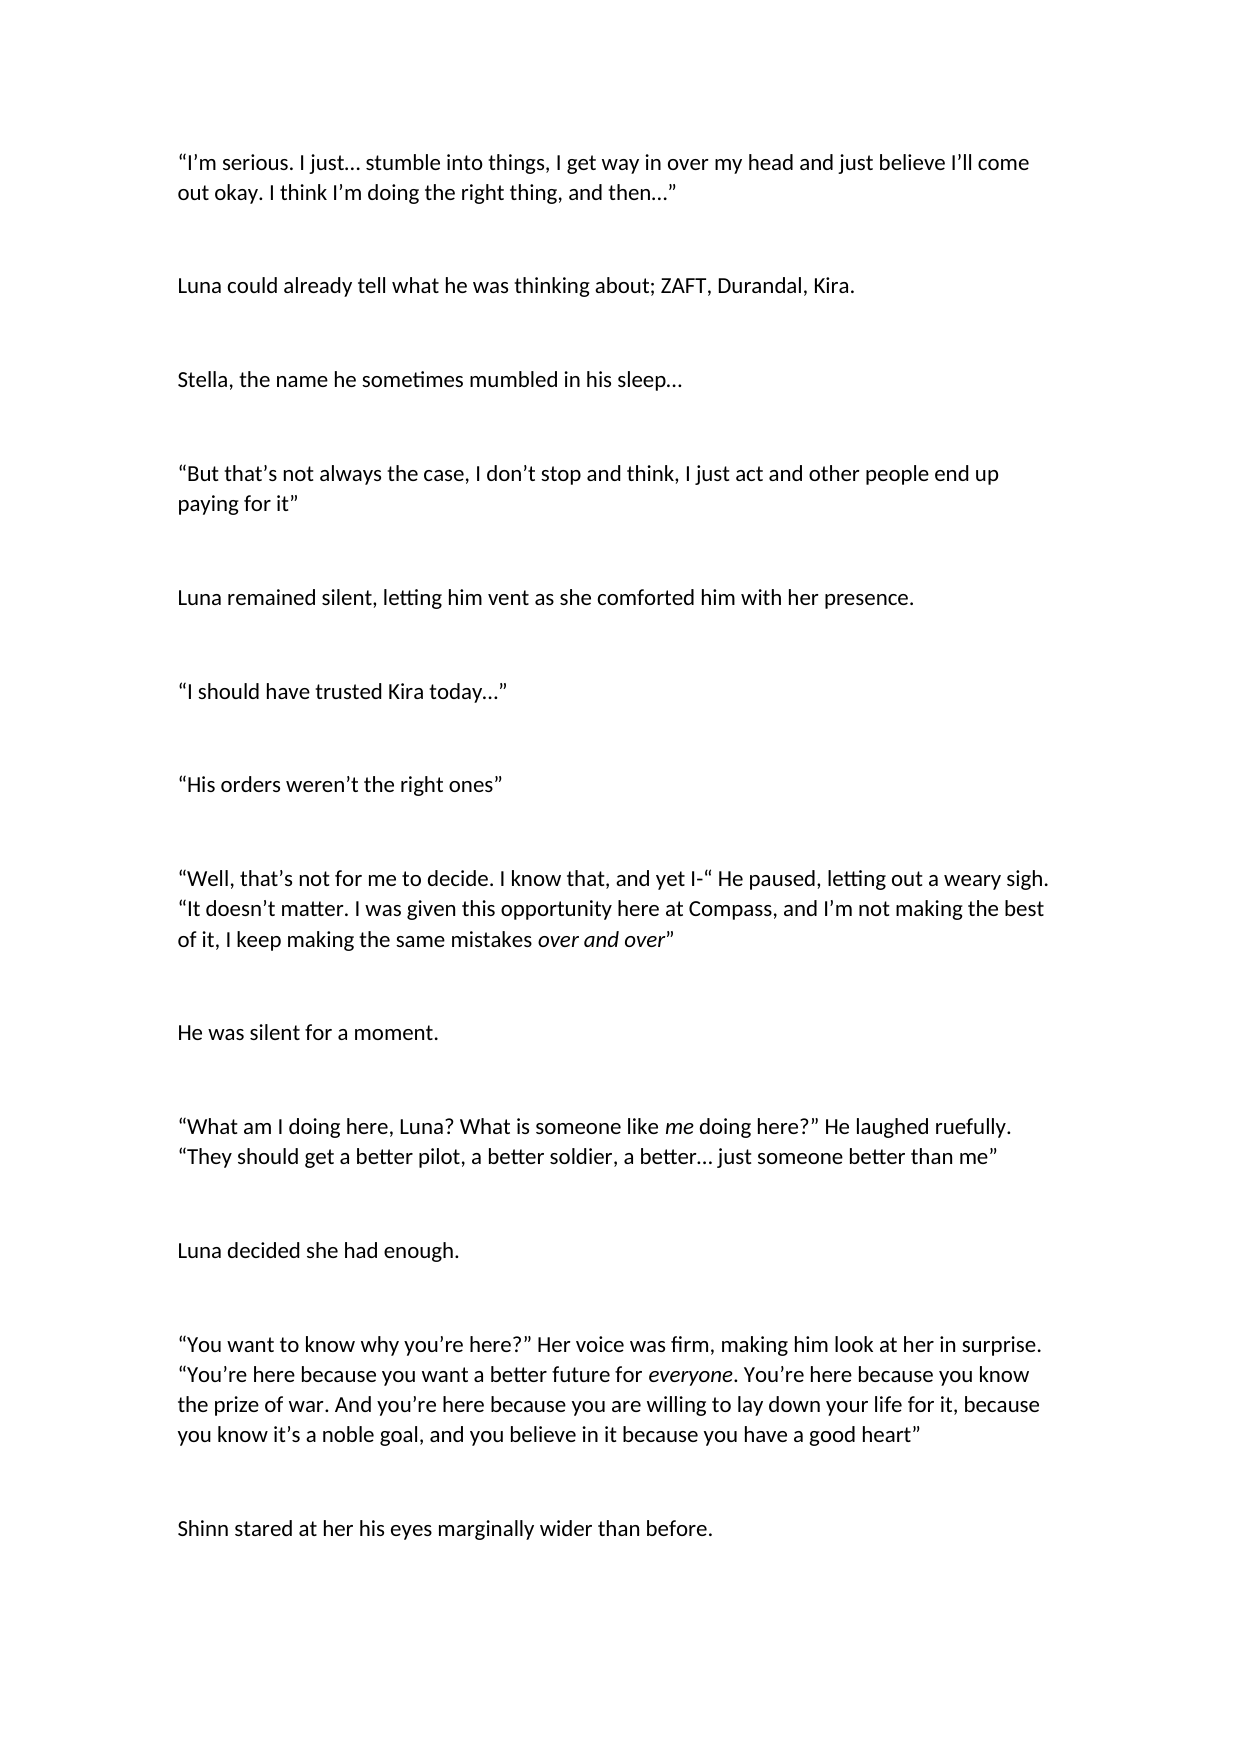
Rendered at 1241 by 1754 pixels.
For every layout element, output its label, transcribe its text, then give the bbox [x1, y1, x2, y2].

text “You want to know why you’re here?” Her voice was firm, making him look at her in surprise. “You’re here because you want a better future for everyone. You’re here because you know the prize of war. And you’re here because you are willing to lay down your life for it, because you know it’s a noble goal, and you believe in it because you have a good heart” [177, 1330, 1063, 1448]
text “Well, that’s not for me to decide. I know that, and yet I-“ He paused, letting out a weary sigh. “It doesn’t matter. I was given this opportunity here at Compass, and I’m not making the best of it, I keep making the same mistakes over and over” [177, 864, 1063, 953]
text “I’m serious. I just… stumble into things, I get way in over my head and just believe I’ll come out okay. I think I’m doing the right thing, and then…” [177, 148, 1063, 206]
text “What am I doing here, Luna? What is someone like me doing here?” He laughed ruefully. “They should get a better pilot, a better soldier, a better… just someone better than me” [177, 1112, 1063, 1170]
text Luna decided she had enough. [177, 1236, 1063, 1264]
text Luna remained silent, letting him vent as she comforted him with her presence. [177, 583, 1063, 611]
text “I should have trusted Kira today…” [177, 677, 1063, 705]
text Shinn stared at her his eyes marginally wider than before. [177, 1514, 1063, 1542]
text He was silent for a moment. [177, 1018, 1063, 1046]
text “But that’s not always the case, I don’t stop and think, I just act and other people end up paying for it” [177, 459, 1063, 517]
text “His orders weren’t the right ones” [177, 771, 1063, 798]
text Stella, the name he sometimes mumbled in his sleep… [177, 365, 1063, 393]
text Luna could already tell what he was thinking about; ZAFT, Durandal, Kira. [177, 272, 1063, 299]
